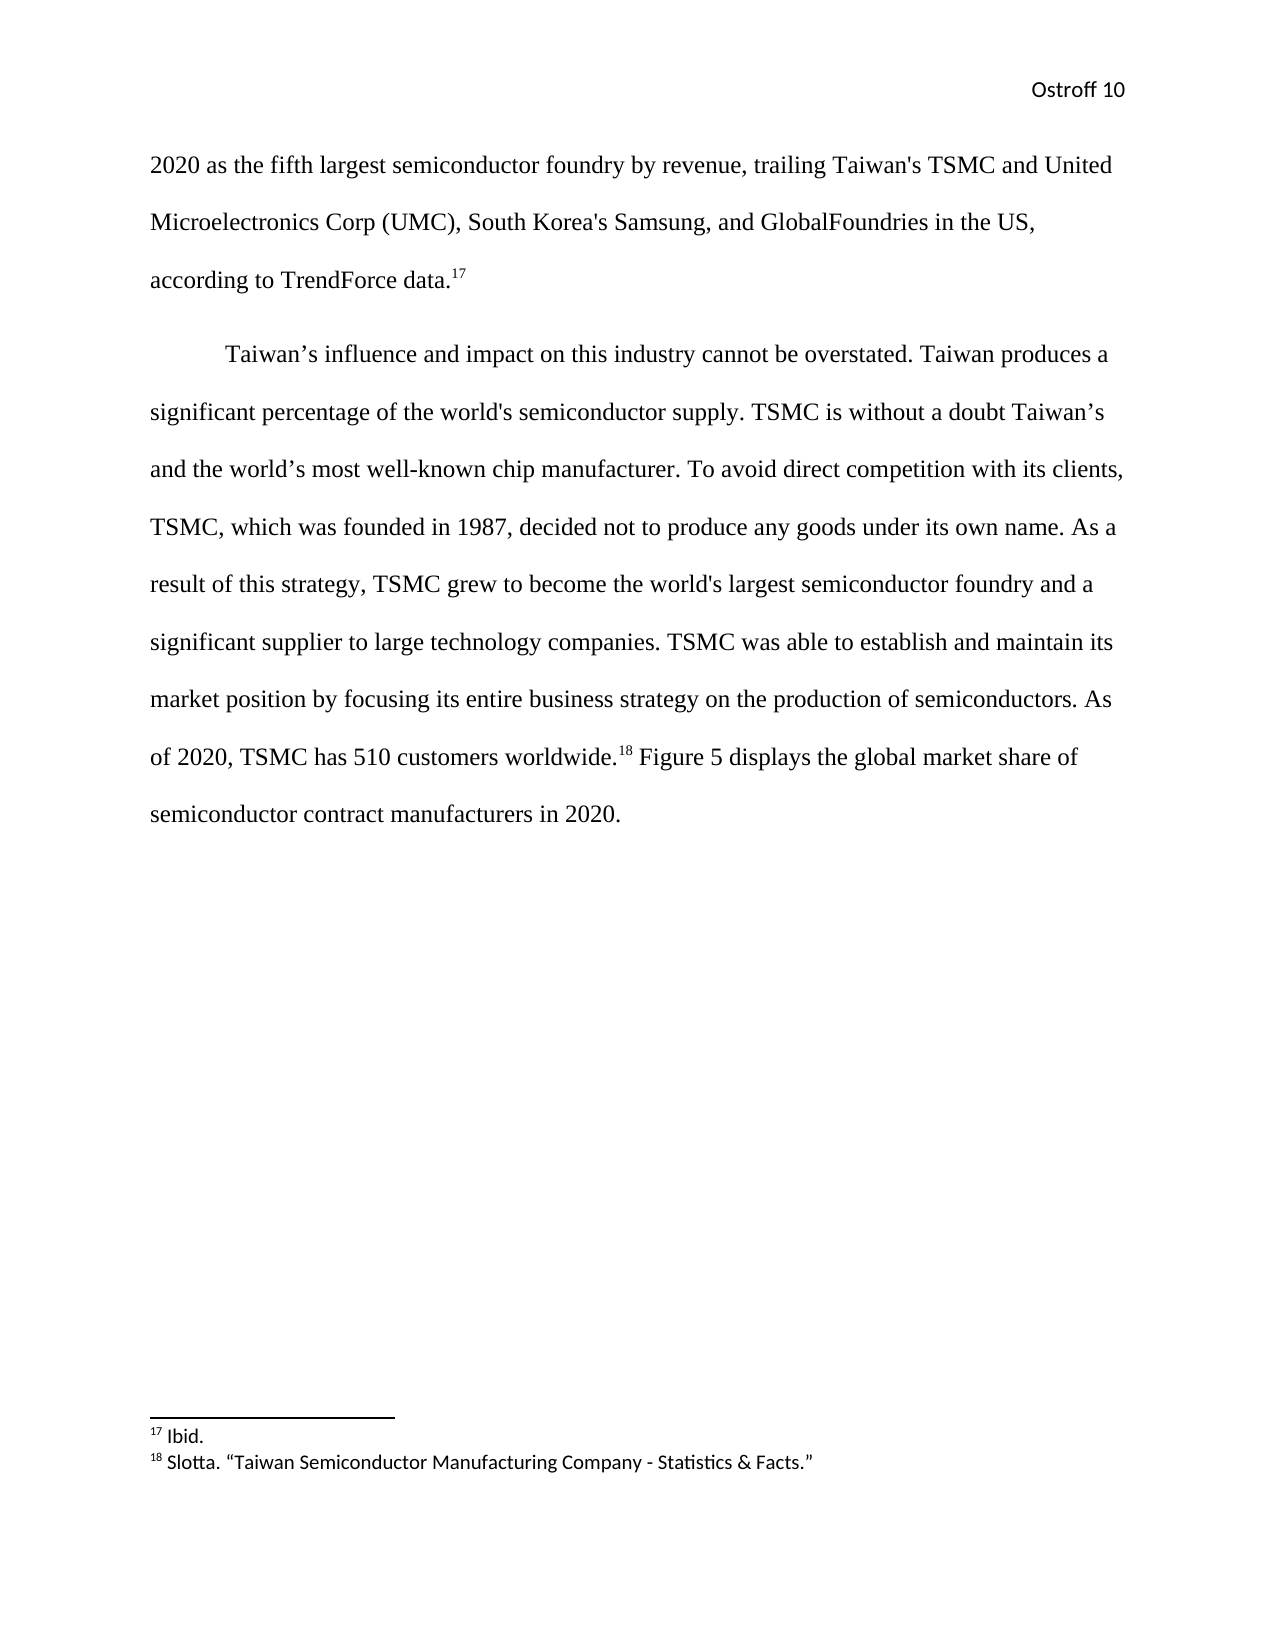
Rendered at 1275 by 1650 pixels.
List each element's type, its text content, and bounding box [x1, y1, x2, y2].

text Taiwan’s influence and impact on this industry cannot be overstated. Taiwan produces a significant percentage of the world's semiconductor supply. TSMC is without a doubt Taiwan’s and the world’s most well-known chip manufacturer. To avoid direct competition with its clients, TSMC, which was founded in 1987, decided not to produce any goods under its own name. As a result of this strategy, TSMC grew to become the world's largest semiconductor foundry and a significant supplier to large technology companies. TSMC was able to establish and maintain its market position by focusing its entire business strategy on the production of semiconductors. As of 2020, TSMC has 510 customers worldwide. Figure 5 displays the global market share of semiconductor contract manufacturers in 2020. [150, 339, 1125, 828]
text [150, 150, 1125, 294]
